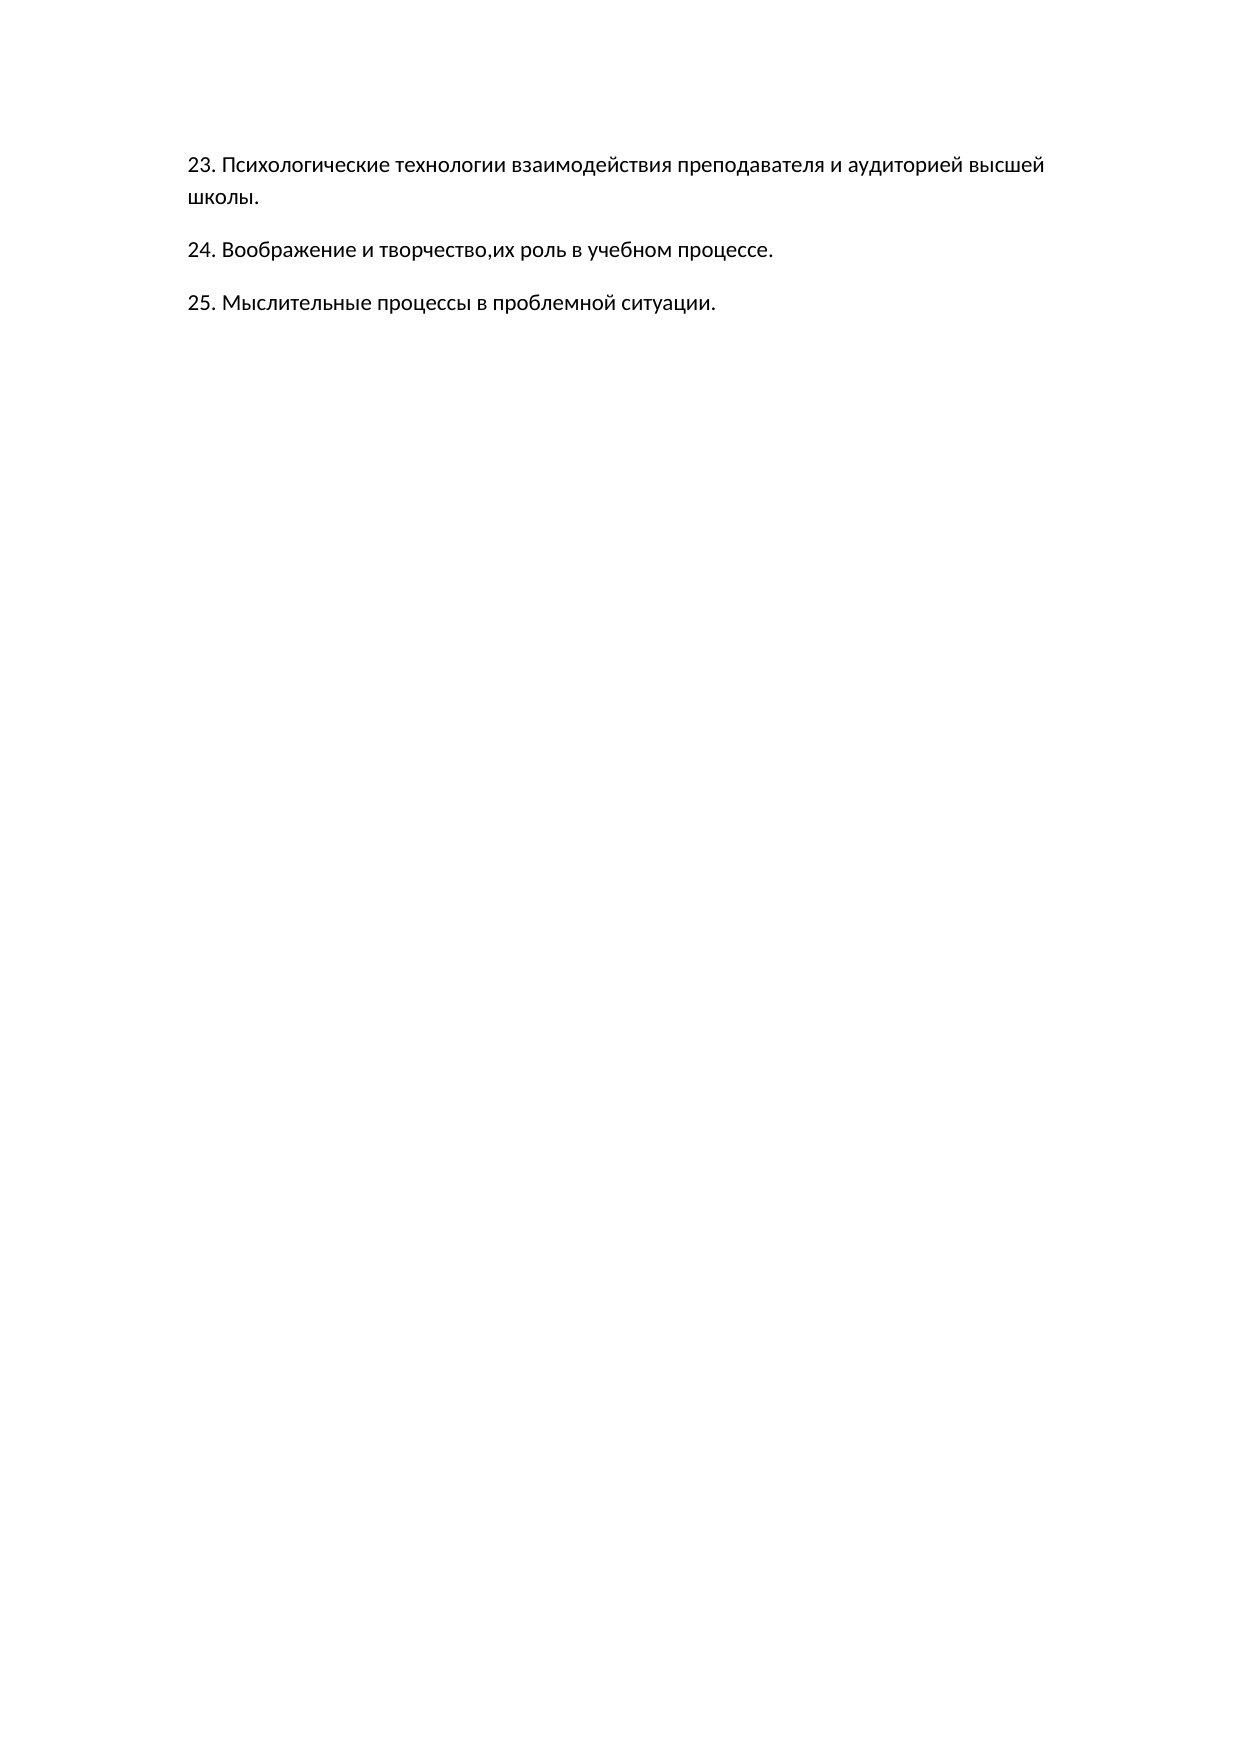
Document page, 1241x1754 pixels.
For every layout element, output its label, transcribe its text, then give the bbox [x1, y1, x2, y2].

text 23. Психологические технологии взаимодействия преподавателя и аудиторией высшей школы. [187, 150, 1053, 210]
text 25. Мыслительные процессы в проблемной ситуации. [187, 288, 1053, 316]
text 24. Воображение и творчество,их роль в учебном процессе. [187, 235, 1053, 263]
